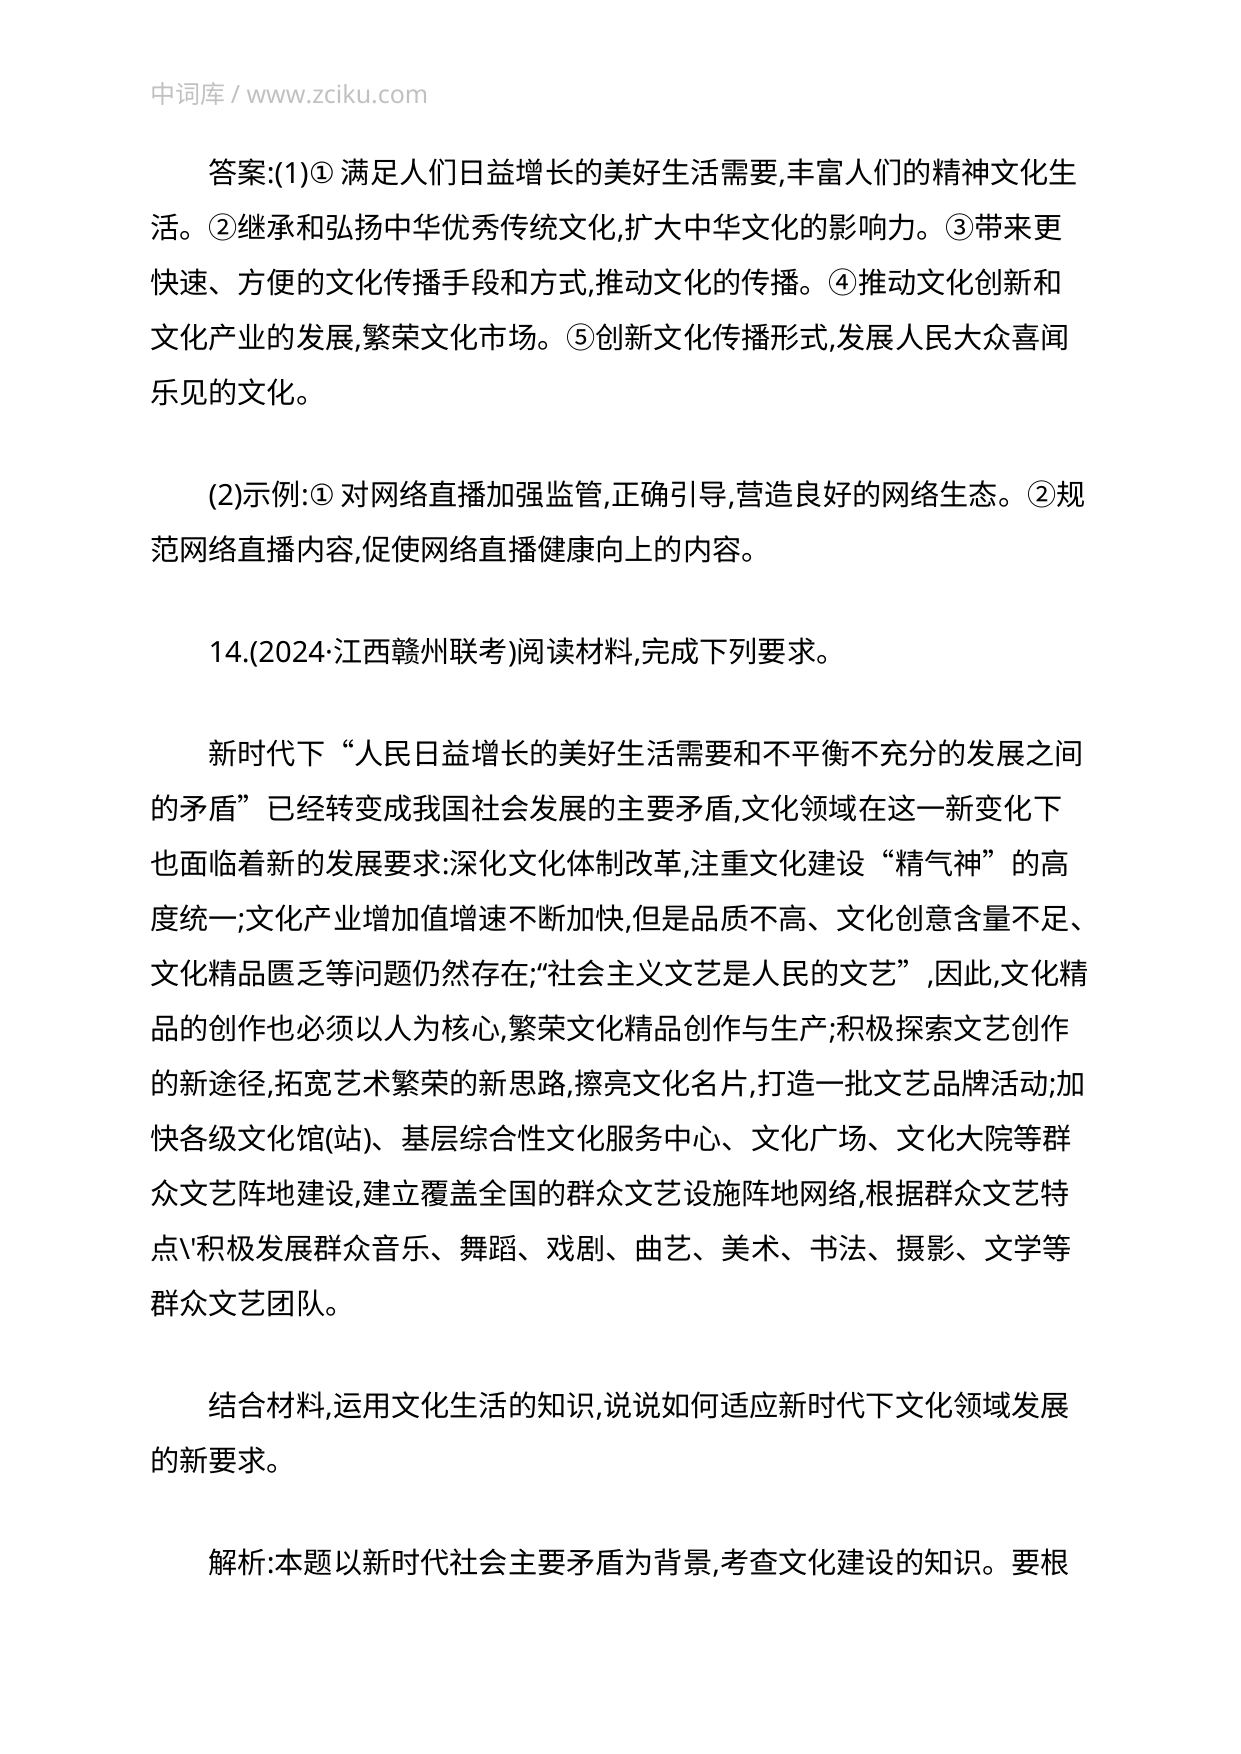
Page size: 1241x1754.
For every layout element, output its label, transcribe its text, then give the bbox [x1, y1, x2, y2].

text 答案:(1)①满足人们日益增长的美好生活需要,丰富人们的精神文化生活。②继承和弘扬中华优秀传统文化,扩大中华文化的影响力。③带来更快速、方便的文化传播手段和方式,推动文化的传播。④推动文化创新和文化产业的发展,繁荣文化市场。⑤创新文化传播形式,发展人民大众喜闻乐见的文化。 [150, 150, 1090, 412]
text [150, 1539, 1090, 1582]
text 结合材料,运用文化生活的知识,说说如何适应新时代下文化领域发展的新要求。 [150, 1382, 1090, 1480]
text (2)示例:①对网络直播加强监管,正确引导,营造良好的网络生态。②规范网络直播内容,促使网络直播健康向上的内容。 [150, 472, 1090, 569]
text 14.(2024·江西赣州联考)阅读材料,完成下列要求。 [150, 629, 1090, 671]
text 新时代下“人民日益增长的美好生活需要和不平衡不充分的发展之间的矛盾”已经转变成我国社会发展的主要矛盾,文化领域在这一新变化下也面临着新的发展要求:深化文化体制改革,注重文化建设“精气神”的高度统一;文化产业增加值增速不断加快,但是品质不高、文化创意含量不足、文化精品匮乏等问题仍然存在;“社会主义文艺是人民的文艺”,因此,文化精品的创作也必须以人为核心,繁荣文化精品创作与生产;积极探索文艺创作的新途径,拓宽艺术繁荣的新思路,擦亮文化名片,打造一批文艺品牌活动;加快各级文化馆(站)、基层综合性文化服务中心、文化广场、文化大院等群众文艺阵地建设,建立覆盖全国的群众文艺设施阵地网络,根据群众文艺特点\'积极发展群众音乐、舞蹈、戏剧、曲艺、美术、书法、摄影、文学等群众文艺团队。 [150, 731, 1090, 1323]
